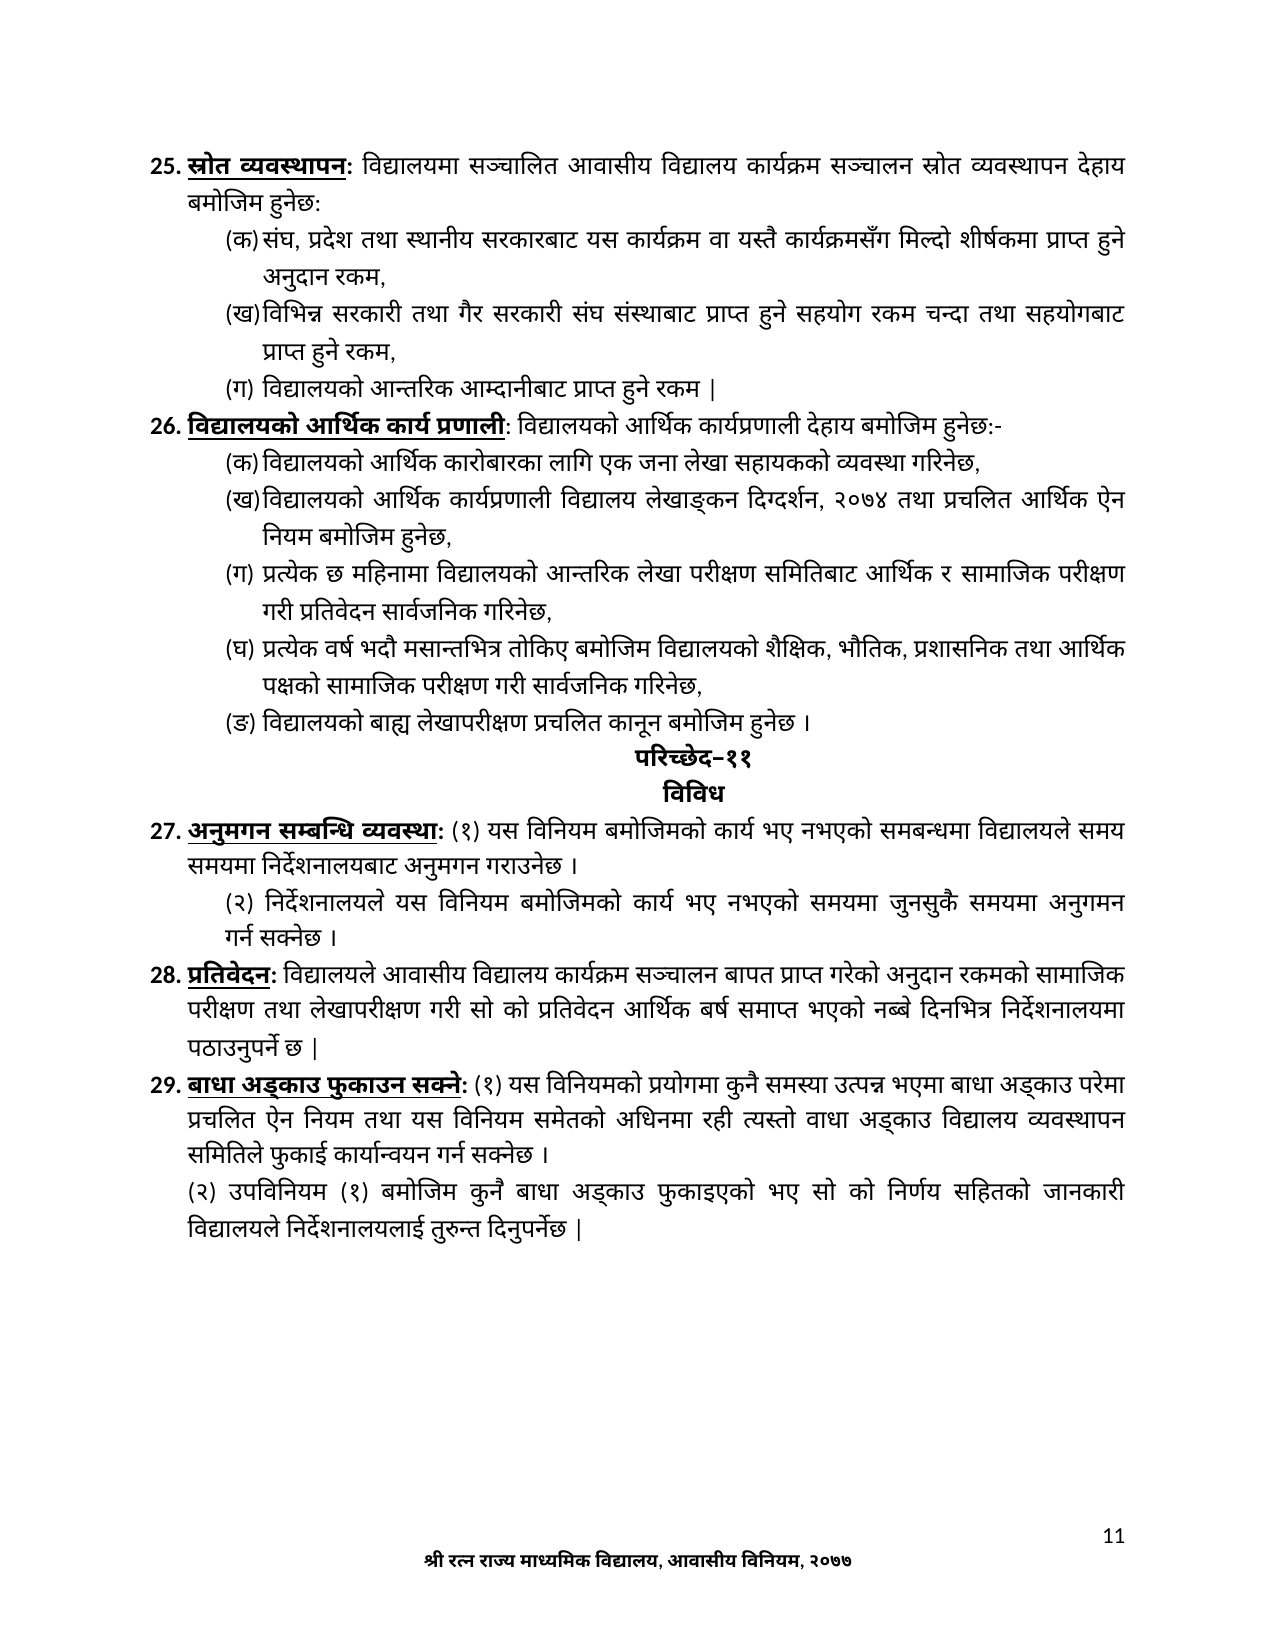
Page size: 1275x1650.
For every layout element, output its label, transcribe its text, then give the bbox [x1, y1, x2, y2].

list विद्यालयको आर्थिक कार्य प्रणाली: विद्यालयको आर्थिक कार्यप्रणाली देहाय बमोजिम हुनेछ:- [150, 410, 1125, 444]
list प्रत्येक छ महिनामा विद्यालयको आन्तरिक लेखा परीक्षण समितिबाट आर्थिक र सामाजिक परीक्षण गरी प्रतिवेदन सार्वजनिक गरिनेछ, [225, 559, 1125, 630]
list संघ, प्रदेश तथा स्थानीय सरकारबाट यस कार्यक्रम वा यस्तै कार्यक्रमसँग मिल्दो शीर्षकमा प्राप्त हुने अनुदान रकम, [225, 224, 1125, 296]
list प्रतिवेदन: विद्यालयले आवासीय विद्यालय कार्यक्रम सञ्चालन बापत प्राप्त गरेको अनुदान रकमको सामाजिक परीक्षण तथा लेखापरीक्षण गरी सो को प्रतिवेदन आर्थिक बर्ष समाप्त भएको नब्बे दिनभित्र निर्देशनालयमा पठाउनुपर्ने छ | [150, 959, 1125, 1066]
list (२) निर्देशनालयले यस विनियम बमोजिमको कार्य भए नभएको समयमा जुनसुकै समयमा अनुगमन गर्न सक्नेछ । [225, 887, 1125, 957]
list परिच्छेद–११ [262, 744, 1125, 777]
list विद्यालयको आर्थिक कार्यप्रणाली विद्यालय लेखाङ्कन दिग्दर्शन, २०७४ तथा प्रचलित आर्थिक ऐन नियम बमोजिम हुनेछ, [225, 484, 1125, 556]
list विद्यालयको आर्थिक कारोबारका लागि एक जना लेखा सहायकको व्यवस्था गरिनेछ, [225, 447, 1125, 482]
list (२) उपविनियम (१) बमोजिम कुनै बाधा अड्काउ फुकाइएको भए सो को निर्णय सहितको जानकारी विद्यालयले निर्देशनालयलाई तुरुन्त दिनुपर्नेछ | [187, 1176, 1125, 1248]
list विद्यालयको आन्तरिक आम्दानीबाट प्राप्त हुने रकम | [225, 373, 1125, 407]
list विभिन्न सरकारी तथा गैर सरकारी संघ संस्थाबाट प्राप्त हुने सहयोग रकम चन्दा तथा सहयोगबाट प्राप्त हुने रकम, [225, 298, 1125, 370]
list स्रोत व्यवस्थापन: विद्यालयमा सञ्चालित आवासीय विद्यालय कार्यक्रम सञ्चालन स्रोत व्यवस्थापन देहाय बमोजिम हुनेछ: [150, 150, 1125, 222]
list विद्यालयको बाह्य लेखापरीक्षण प्रचलित कानून बमोजिम हुनेछ । [225, 707, 1125, 742]
list प्रत्येक वर्ष भदौ मसान्तभित्र तोकिए बमोजिम विद्यालयको शैक्षिक, भौतिक, प्रशासनिक तथा आर्थिक पक्षको सामाजिक परीक्षण गरी सार्वजनिक गरिनेछ, [225, 633, 1125, 704]
list बाधा अड्काउ फुकाउन सक्ने: (१) यस विनियमको प्रयोगमा कुनै समस्या उत्पन्न भएमा बाधा अड्काउ परेमा प्रचलित ऐन नियम तथा यस विनियम समेतको अधिनमा रही त्यस्तो वाधा अड्काउ विद्यालय व्यवस्थापन समितिले फुकाई कार्यान्वयन गर्न सक्नेछ । [150, 1069, 1125, 1174]
list विविध [262, 779, 1125, 812]
list अनुमगन सम्बन्धि व्यवस्था: (१) यस विनियम बमोजिमको कार्य भए नभएको समबन्धमा विद्यालयले समय समयमा निर्देशनालयबाट अनुमगन गराउनेछ । [150, 815, 1125, 884]
